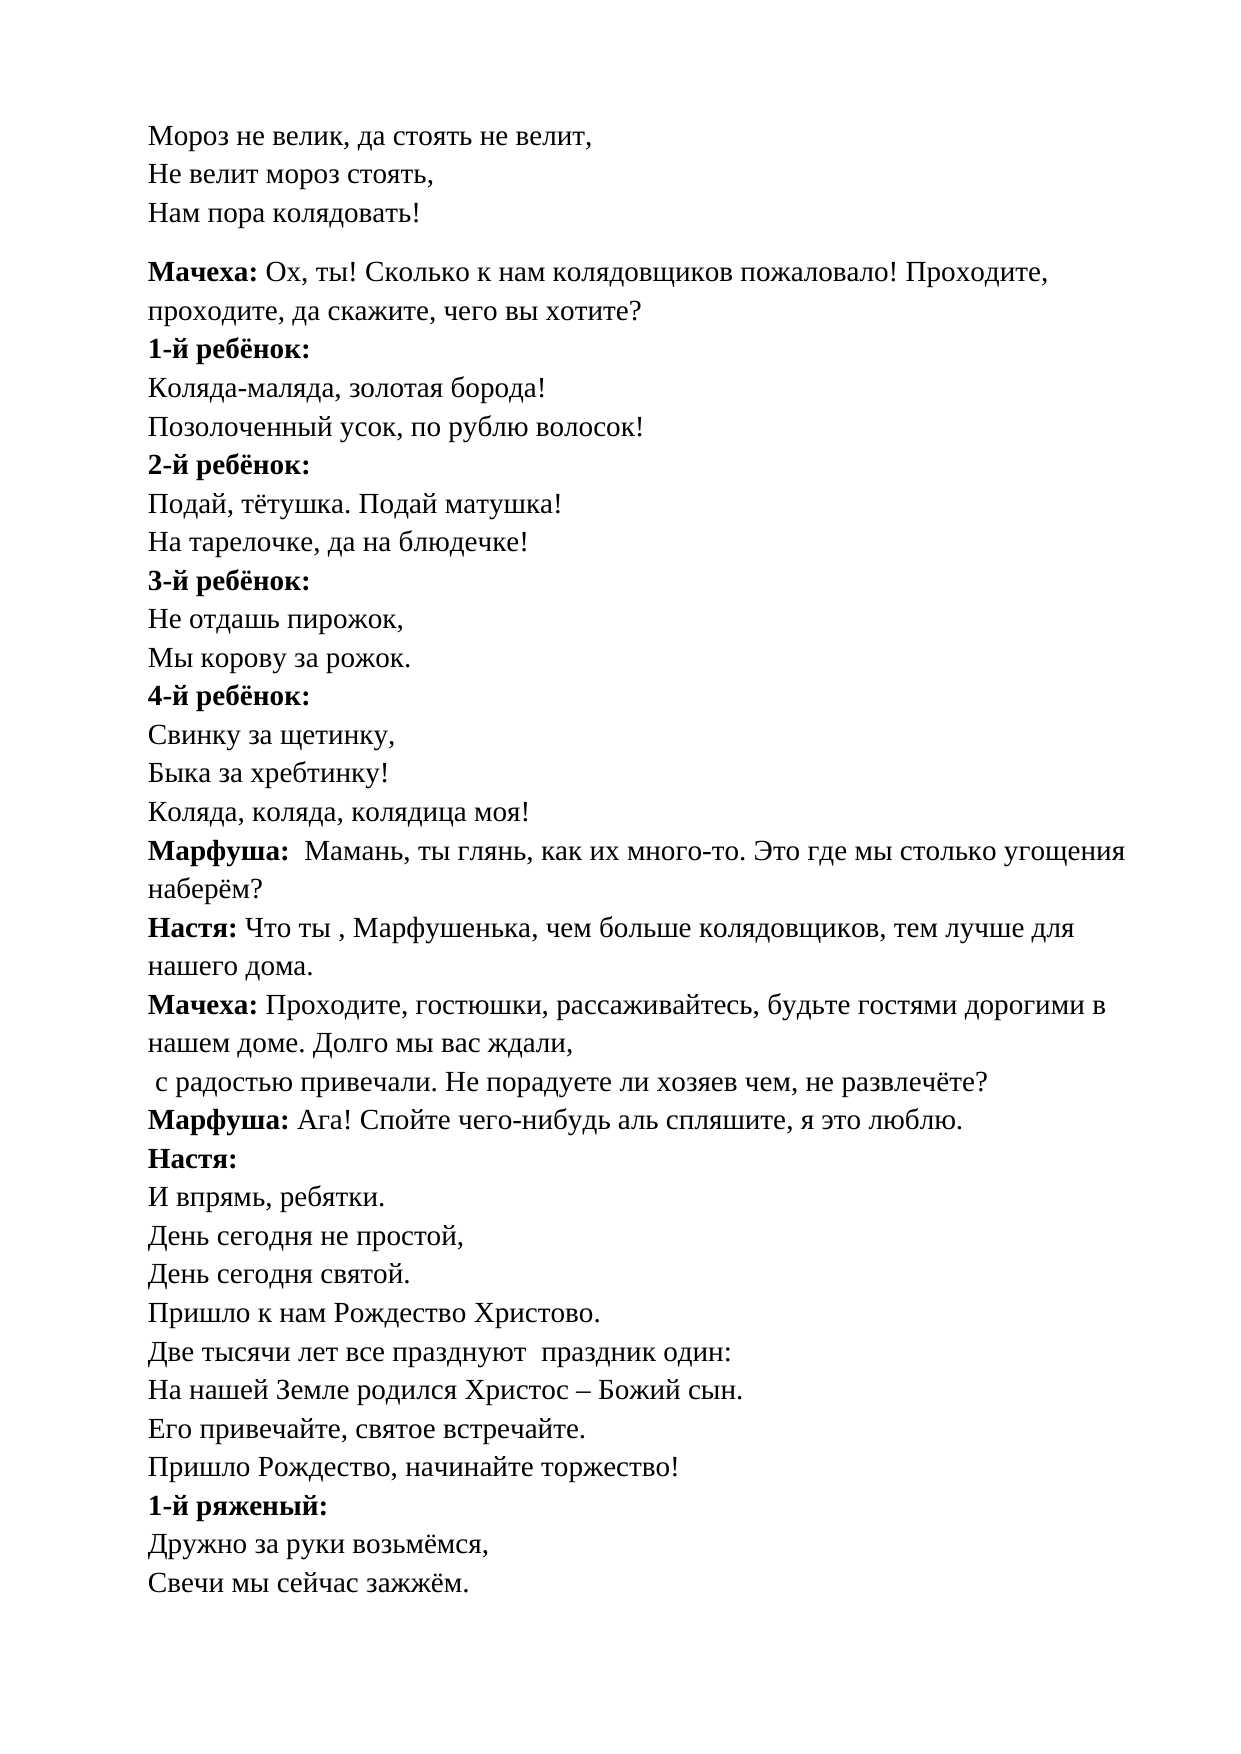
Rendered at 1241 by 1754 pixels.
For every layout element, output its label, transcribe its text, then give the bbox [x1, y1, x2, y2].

text Мороз не велик, да стоять не велит, Не велит мороз стоять, Нам пора колядовать! [148, 118, 1152, 229]
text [148, 254, 1152, 1598]
